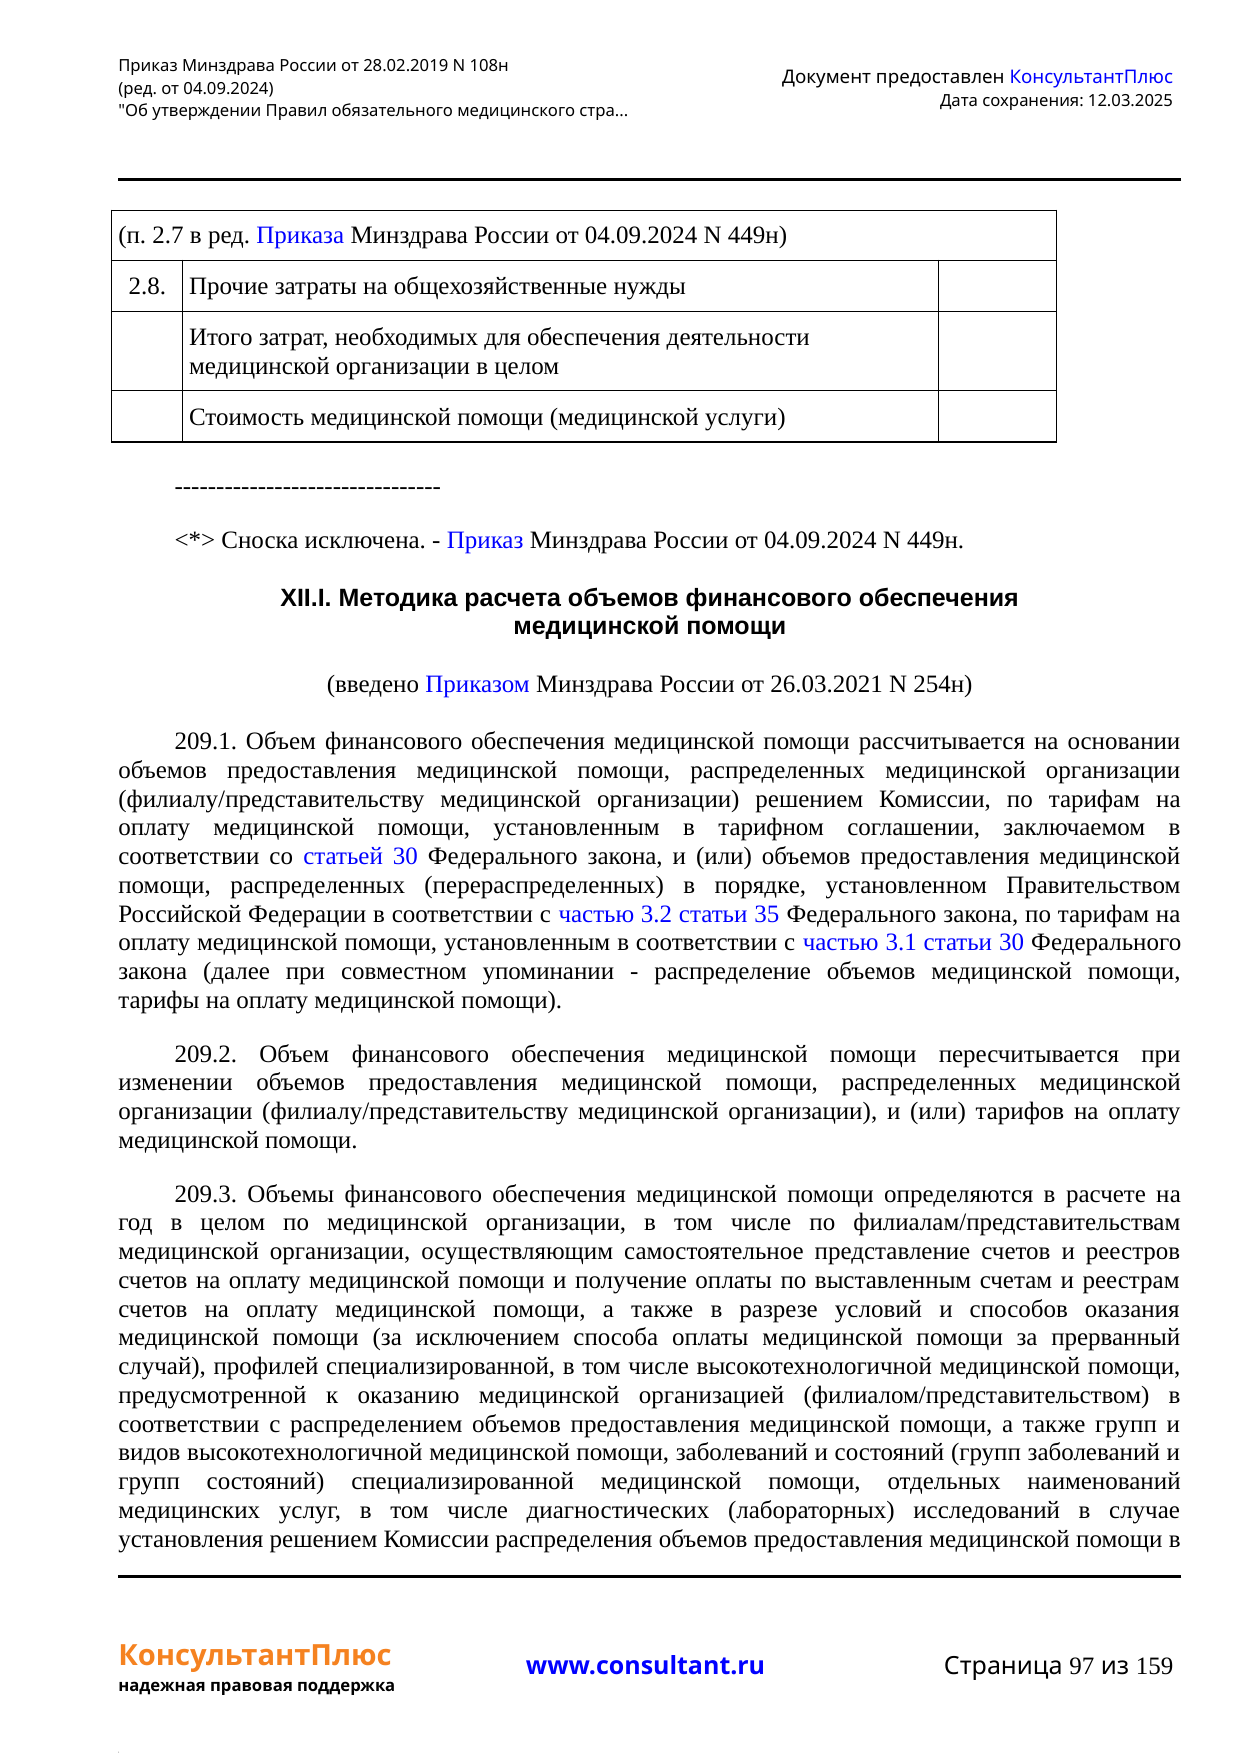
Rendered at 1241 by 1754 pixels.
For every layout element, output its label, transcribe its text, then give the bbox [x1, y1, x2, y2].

title медицинской помощи [118, 611, 1181, 640]
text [118, 1179, 1181, 1552]
table_cell [112, 312, 182, 390]
table_cell [112, 391, 182, 441]
table_cell [939, 312, 1056, 390]
table_cell 2.8. [112, 261, 182, 311]
table_cell [939, 261, 1056, 311]
table_cell Итого затрат, необходимых для обеспечения деятельности медицинской организации в целом [183, 312, 938, 390]
text 209.1. Объем финансового обеспечения медицинской помощи рассчитывается на основании объемов предоставления медицинской помощи, распределенных медицинской организации (филиалу/представительству медицинской организации) решением Комиссии, по тарифам на оплату медицинской помощи, установленным в тарифном соглашении, заключаемом в соответствии со статьей 30 Федерального закона, и (или) объемов предоставления медицинской помощи, распределенных (перераспределенных) в порядке, установленном Правительством Российской Федерации в соответствии с частью 3.2 статьи 35 Федерального закона, по тарифам на оплату медицинской помощи, установленным в соответствии с частью 3.1 статьи 30 Федерального закона (далее при совместном упоминании - распределение объемов медицинской помощи, тарифы на оплату медицинской помощи). [118, 726, 1181, 1014]
text -------------------------------- [118, 471, 1181, 500]
text <*> Сноска исключена. - Приказ Минздрава России от 04.09.2024 N 449н. [118, 525, 1181, 554]
table_cell Прочие затраты на общехозяйственные нужды [183, 261, 938, 311]
title XII.I. Методика расчета объемов финансового обеспечения [118, 582, 1181, 611]
table_cell [939, 391, 1056, 441]
text (введено Приказом Минздрава России от 26.03.2021 N 254н) [118, 669, 1181, 697]
table_cell Стоимость медицинской помощи (медицинской услуги) [183, 391, 938, 441]
table_cell (п. 2.7 в ред. Приказа Минздрава России от 04.09.2024 N 449н) [112, 211, 1056, 259]
text 209.2. Объем финансового обеспечения медицинской помощи пересчитывается при изменении объемов предоставления медицинской помощи, распределенных медицинской организации (филиалу/представительству медицинской организации), и (или) тарифов на оплату медицинской помощи. [118, 1039, 1181, 1154]
